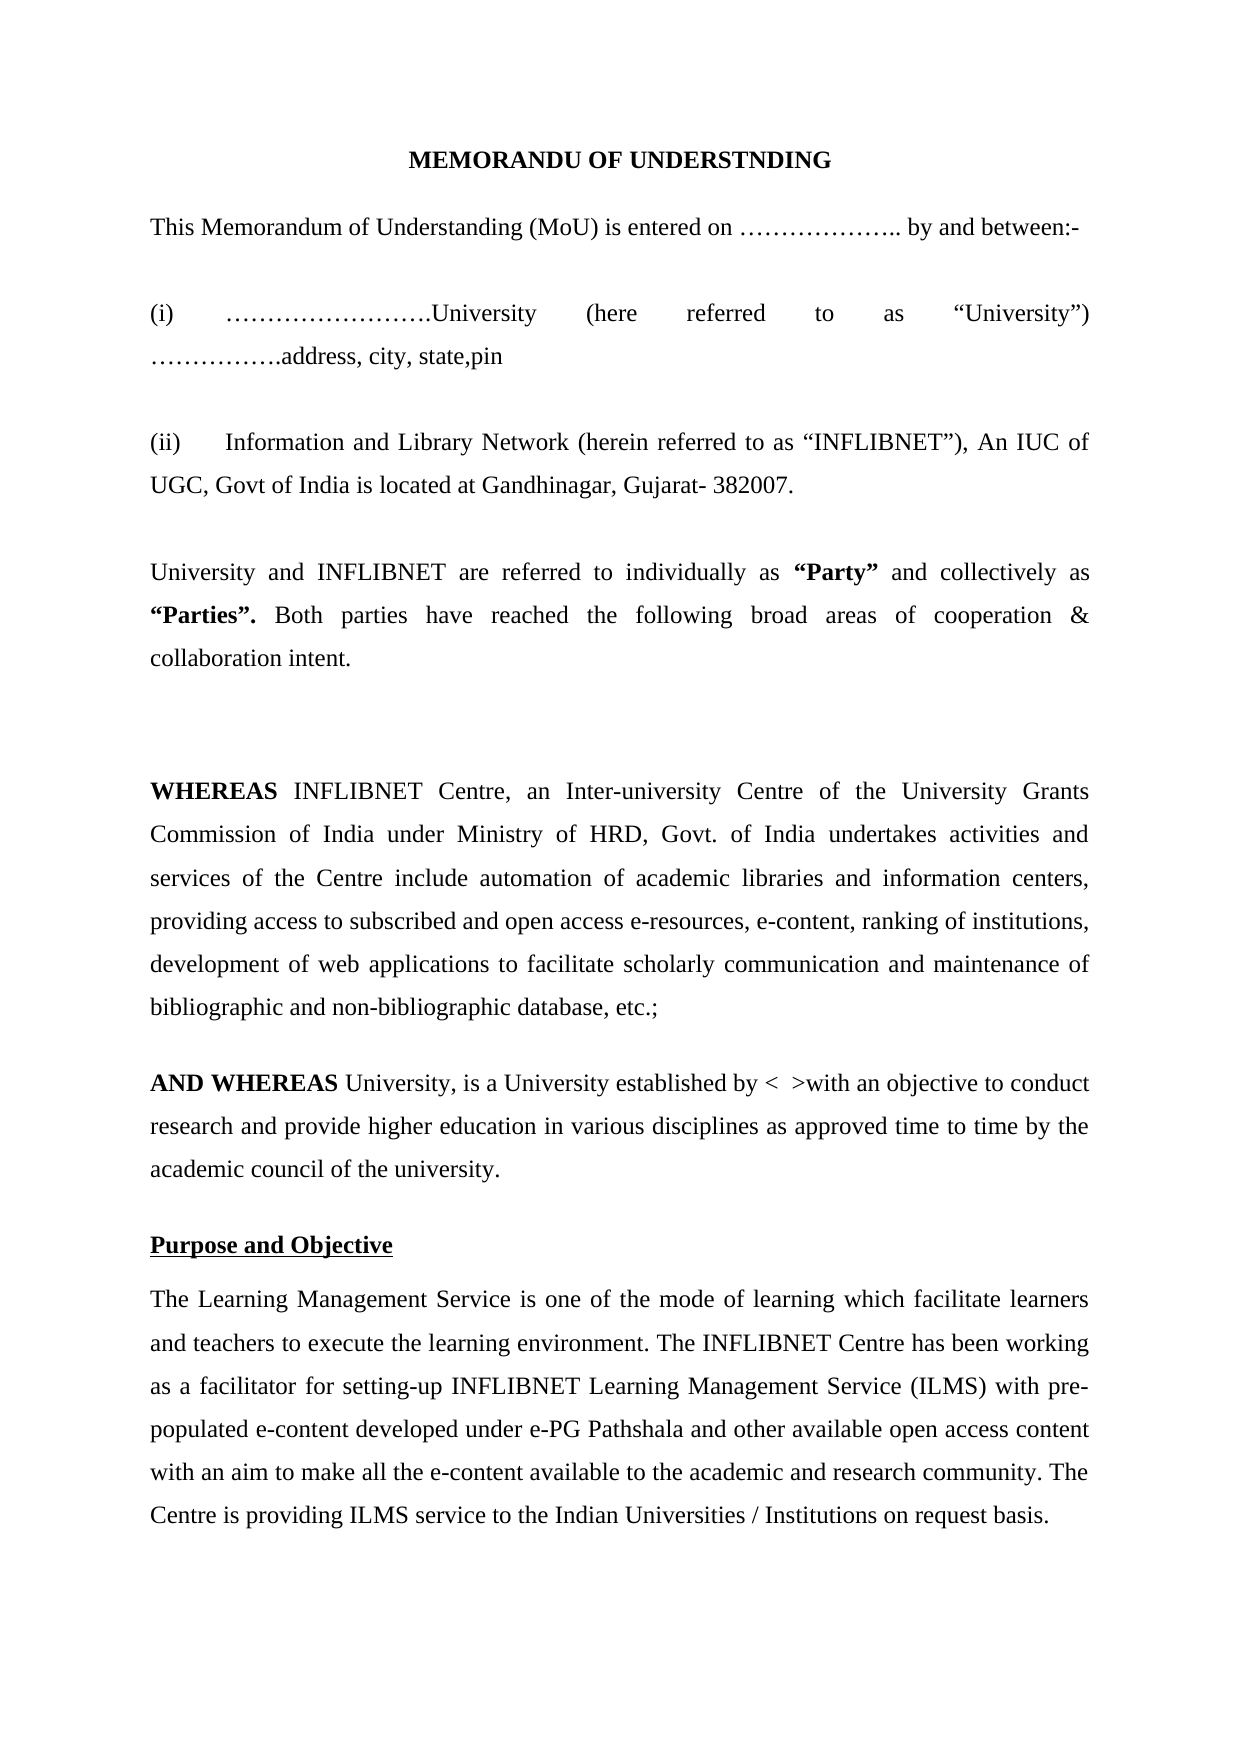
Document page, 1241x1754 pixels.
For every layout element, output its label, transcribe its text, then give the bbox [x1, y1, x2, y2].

text Purpose and Objective [150, 1231, 1090, 1259]
text MEMORANDU OF UNDERSTNDING [150, 146, 1090, 174]
text The Learning Management Service is one of the mode of learning which facilitate learners and teachers to execute the learning environment. The INFLIBNET Centre has been working as a facilitator for setting-up INFLIBNET Learning Management Service (ILMS) with pre-populated e-content developed under e-PG Pathshala and other available open access content with an aim to make all the e-content available to the academic and research community. The Centre is providing ILMS service to the Indian Universities / Institutions on request basis. [150, 1284, 1090, 1529]
list …………………….University (here referred to as “University”) …………….address, city, state,pin [150, 298, 1090, 370]
list Information and Library Network (herein referred to as “INFLIBNET”), An IUC of UGC, Govt of India is located at Gandhinagar, Gujarat- 382007. [150, 427, 1090, 499]
text This Memorandum of Understanding (MoU) is entered on ……………….. by and between:- [150, 212, 1090, 240]
text University and INFLIBNET are referred to individually as “Party” and collectively as “Parties”. Both parties have reached the following broad areas of cooperation & collaboration intent. [150, 557, 1090, 672]
text WHEREAS INFLIBNET Centre, an Inter-university Centre of the University Grants Commission of India under Ministry of HRD, Govt. of India undertakes activities and services of the Centre include automation of academic libraries and information centers, providing access to subscribed and open access e-resources, e-content, ranking of institutions, development of web applications to facilitate scholarly communication and maintenance of bibliographic and non-bibliographic database, etc.; [150, 776, 1090, 1021]
text AND WHEREAS University, is a University established by < >with an objective to conduct research and provide higher education in various disciplines as approved time to time by the academic council of the university. [150, 1068, 1090, 1183]
